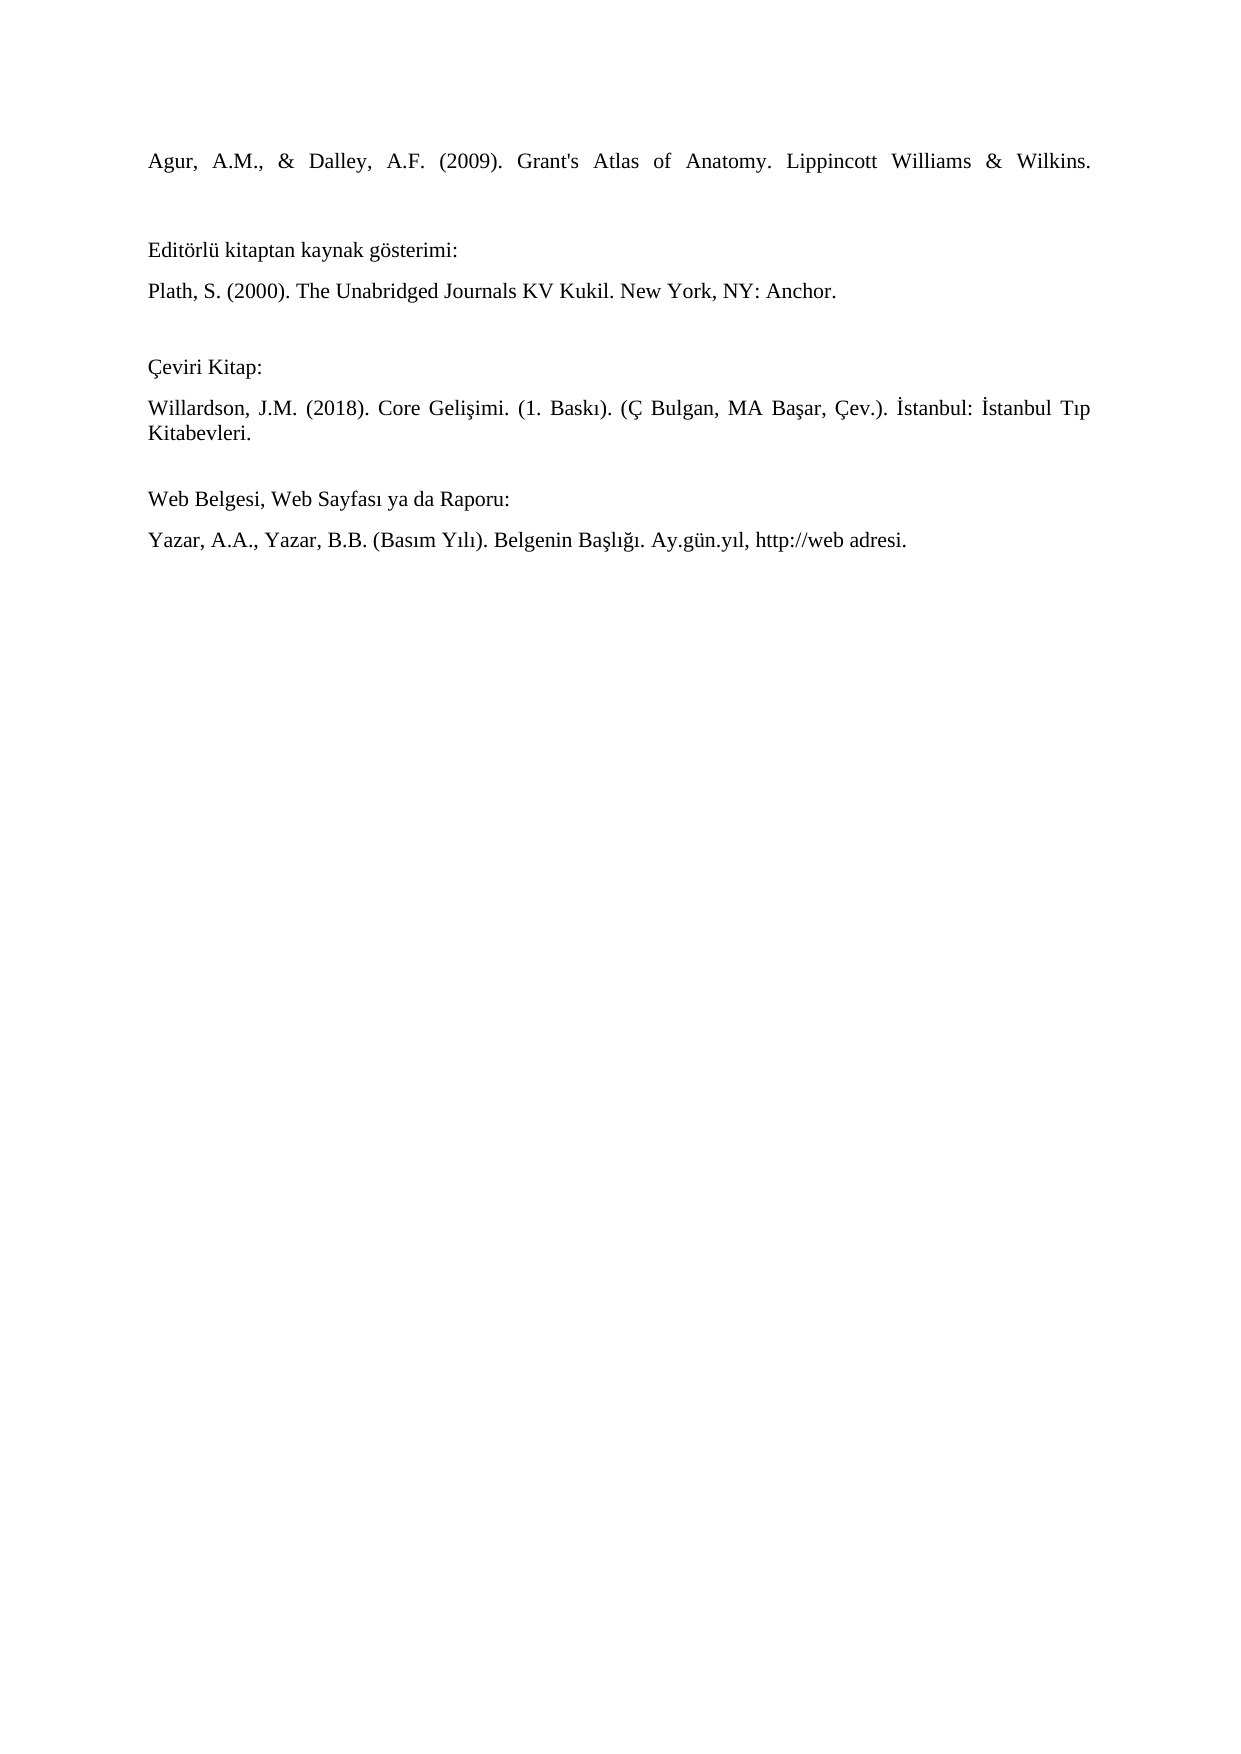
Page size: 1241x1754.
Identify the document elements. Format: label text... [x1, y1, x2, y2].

text Web Belgesi, Web Sayfası ya da Raporu: [148, 461, 1093, 512]
text Willardson, J.M. (2018). Core Gelişimi. (1. Baskı). (Ç Bulgan, MA Başar, Çev.). İstanbul: İstanbul Tıp Kitabevleri. [148, 395, 1093, 446]
text Çeviri Kitap: [148, 354, 1093, 379]
text Yazar, A.A., Yazar, B.B. (Basım Yılı). Belgenin Başlığı. Ay.gün.yıl, http://web adresi. [148, 527, 1093, 552]
text Plath, S. (2000). The Unabridged Journals KV Kukil. New York, NY: Anchor. [148, 278, 1093, 303]
text Agur, A.M., & Dalley, A.F. (2009). Grant's Atlas of Anatomy. Lippincott Williams & Wilkins. [148, 148, 1093, 221]
text Editörlü kitaptan kaynak gösterimi: [148, 237, 1093, 262]
